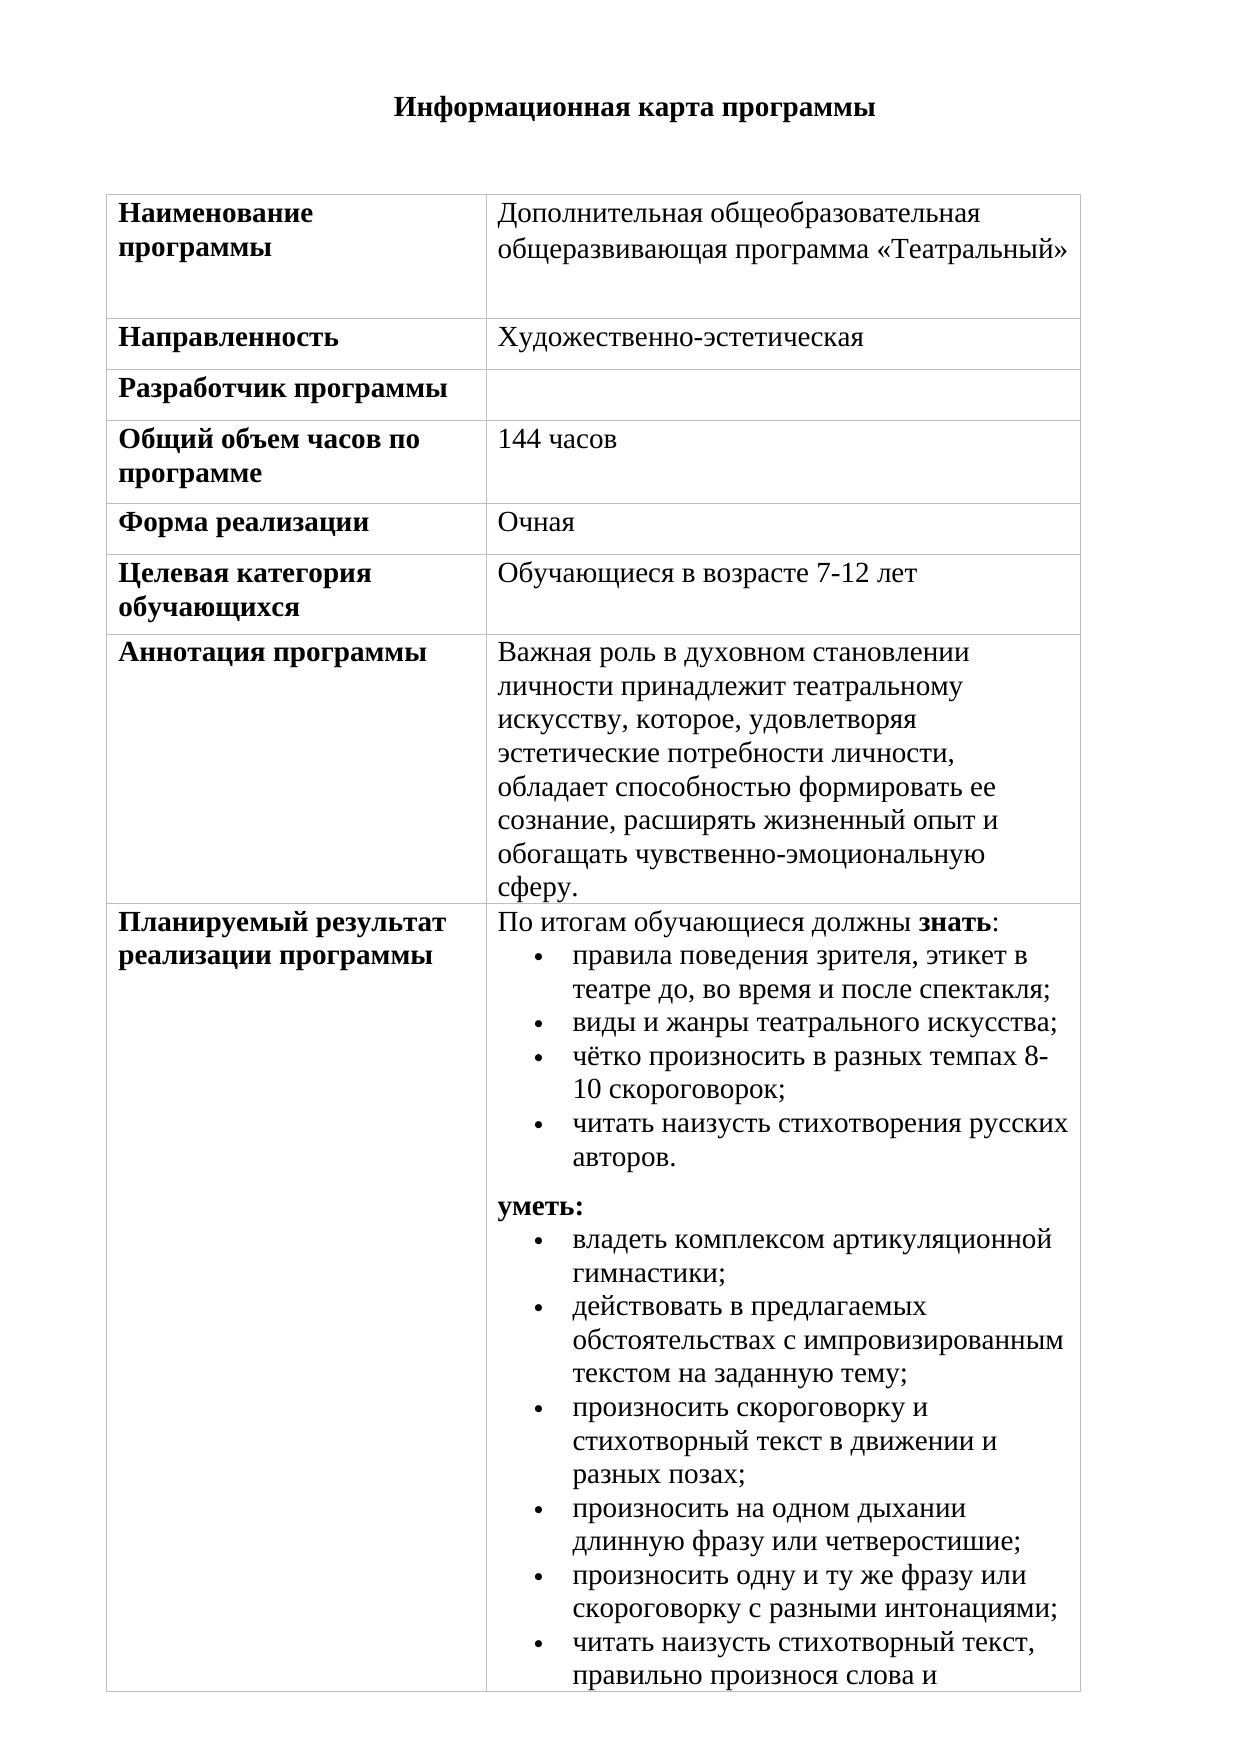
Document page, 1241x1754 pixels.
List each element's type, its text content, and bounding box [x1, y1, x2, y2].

table_cell Обучающиеся в возрасте 7-12 лет [487, 555, 1080, 633]
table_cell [107, 904, 486, 1691]
table_cell 144 часов [487, 421, 1080, 503]
table_cell Форма реализации [107, 504, 486, 554]
table_cell Аннотация программы [107, 635, 486, 903]
table_cell Художественно-эстетическая [487, 319, 1080, 369]
table_cell Очная [487, 504, 1080, 554]
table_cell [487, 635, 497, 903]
table_cell Общий объем часов по программе [107, 421, 486, 503]
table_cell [487, 904, 1080, 1691]
text Информационная карта программы [118, 89, 1152, 122]
table_header Наименование программы [107, 195, 486, 318]
table_cell [487, 370, 1080, 420]
table_cell Целевая категория обучающихся [107, 555, 486, 633]
table_header Дополнительная общеобразовательная общеразвивающая программа «Театральный» [487, 195, 1080, 318]
table_cell Важная роль в духовном становлении личности принадлежит театральному искусству, которое, удовлетворяя эстетические потребности личности, обладает способностью формировать ее сознание, расширять жизненный опыт и обогащать чувственно-эмоциональную сферу. [578, 635, 1080, 903]
table_cell Направленность [107, 319, 486, 369]
table_cell Разработчик программы [107, 370, 486, 420]
